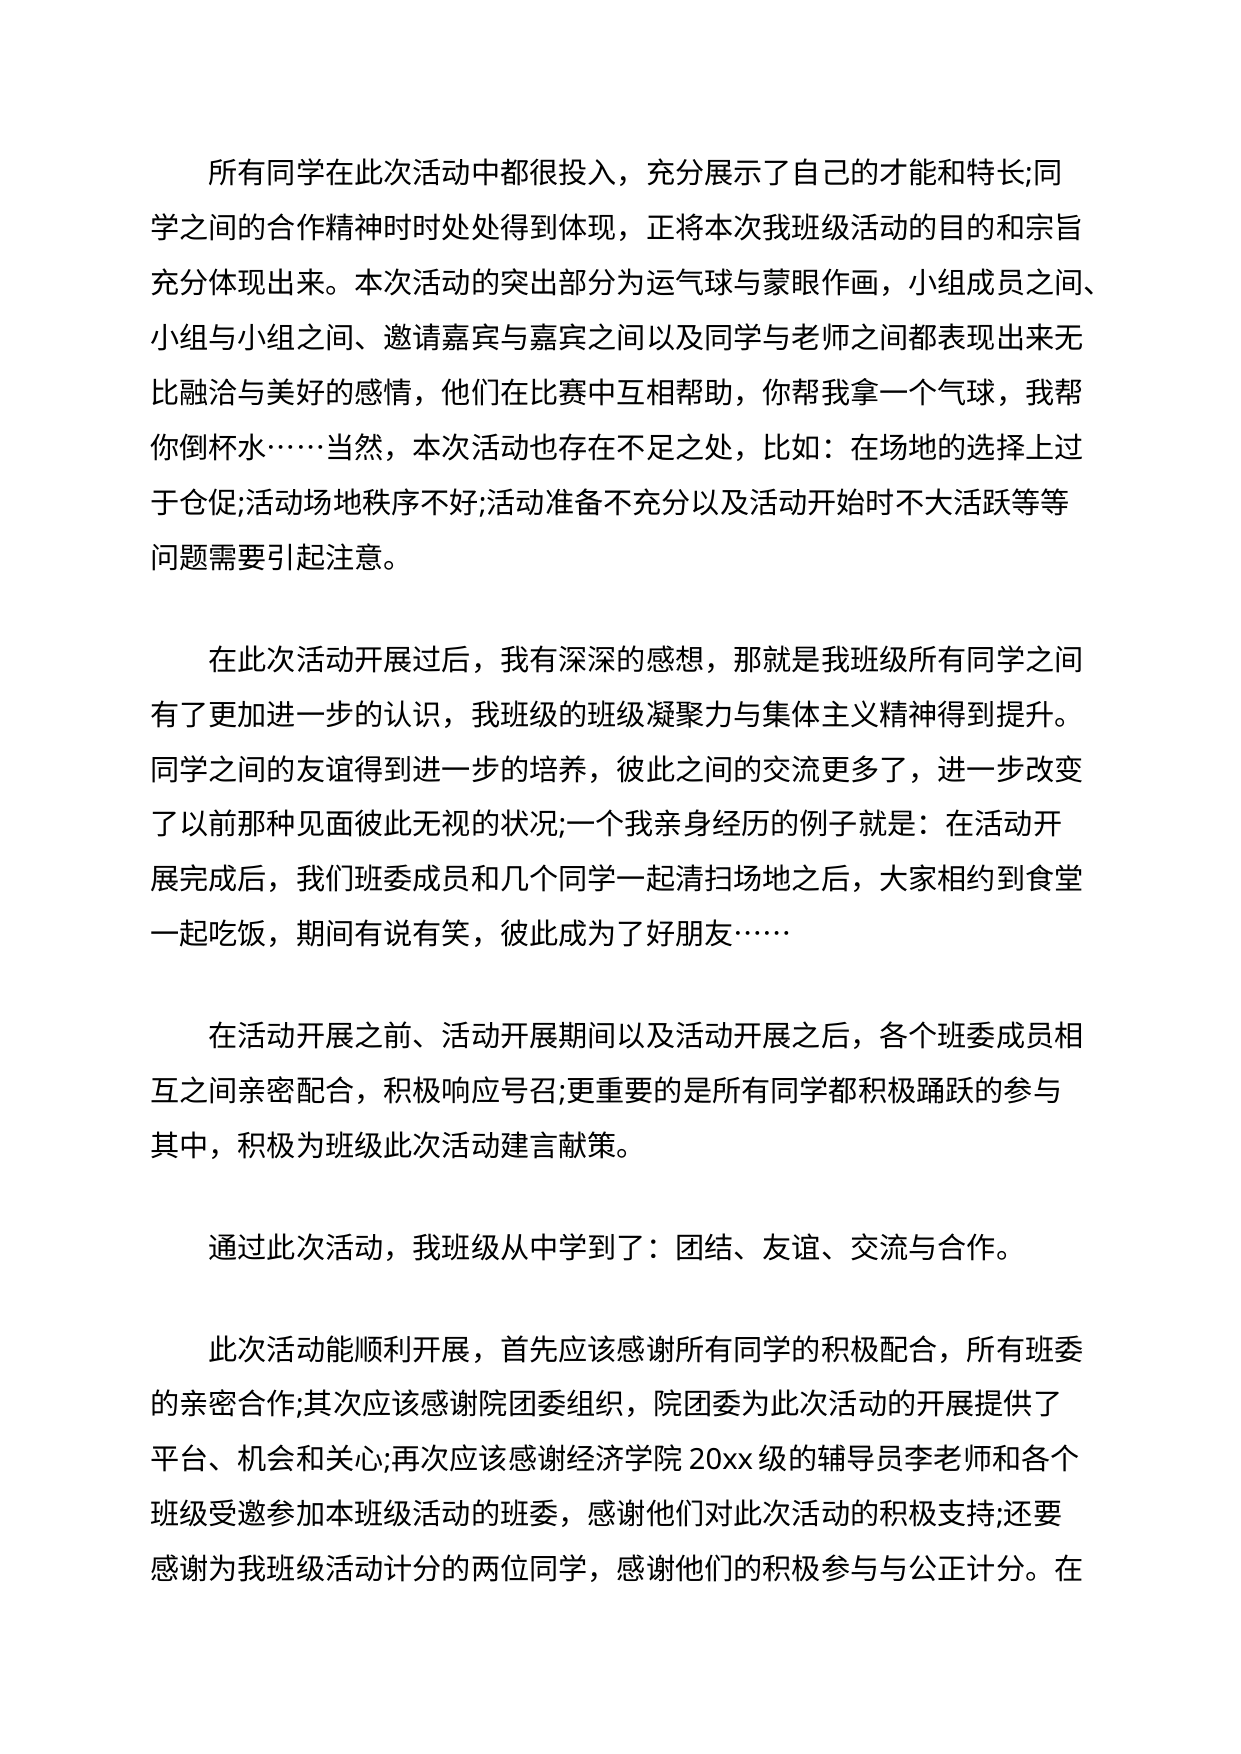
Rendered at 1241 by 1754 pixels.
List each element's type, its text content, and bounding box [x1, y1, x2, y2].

text 在此次活动开展过后，我有深深的感想，那就是我班级所有同学之间有了更加进一步的认识，我班级的班级凝聚力与集体主义精神得到提升。同学之间的友谊得到进一步的培养，彼此之间的交流更多了，进一步改变了以前那种见面彼此无视的状况;一个我亲身经历的例子就是：在活动开展完成后，我们班委成员和几个同学一起清扫场地之后，大家相约到食堂一起吃饭，期间有说有笑，彼此成为了好朋友…… [150, 636, 1090, 953]
text 所有同学在此次活动中都很投入，充分展示了自己的才能和特长;同学之间的合作精神时时处处得到体现，正将本次我班级活动的目的和宗旨充分体现出来。本次活动的突出部分为运气球与蒙眼作画，小组成员之间、小组与小组之间、邀请嘉宾与嘉宾之间以及同学与老师之间都表现出来无比融洽与美好的感情，他们在比赛中互相帮助，你帮我拿一个气球，我帮你倒杯水……当然，本次活动也存在不足之处，比如：在场地的选择上过于仓促;活动场地秩序不好;活动准备不充分以及活动开始时不大活跃等等问题需要引起注意。 [150, 150, 1090, 577]
text 在活动开展之前、活动开展期间以及活动开展之后，各个班委成员相互之间亲密配合，积极响应号召;更重要的是所有同学都积极踊跃的参与其中，积极为班级此次活动建言献策。 [150, 1013, 1090, 1165]
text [150, 1326, 1090, 1588]
text 通过此次活动，我班级从中学到了：团结、友谊、交流与合作。 [150, 1224, 1090, 1267]
